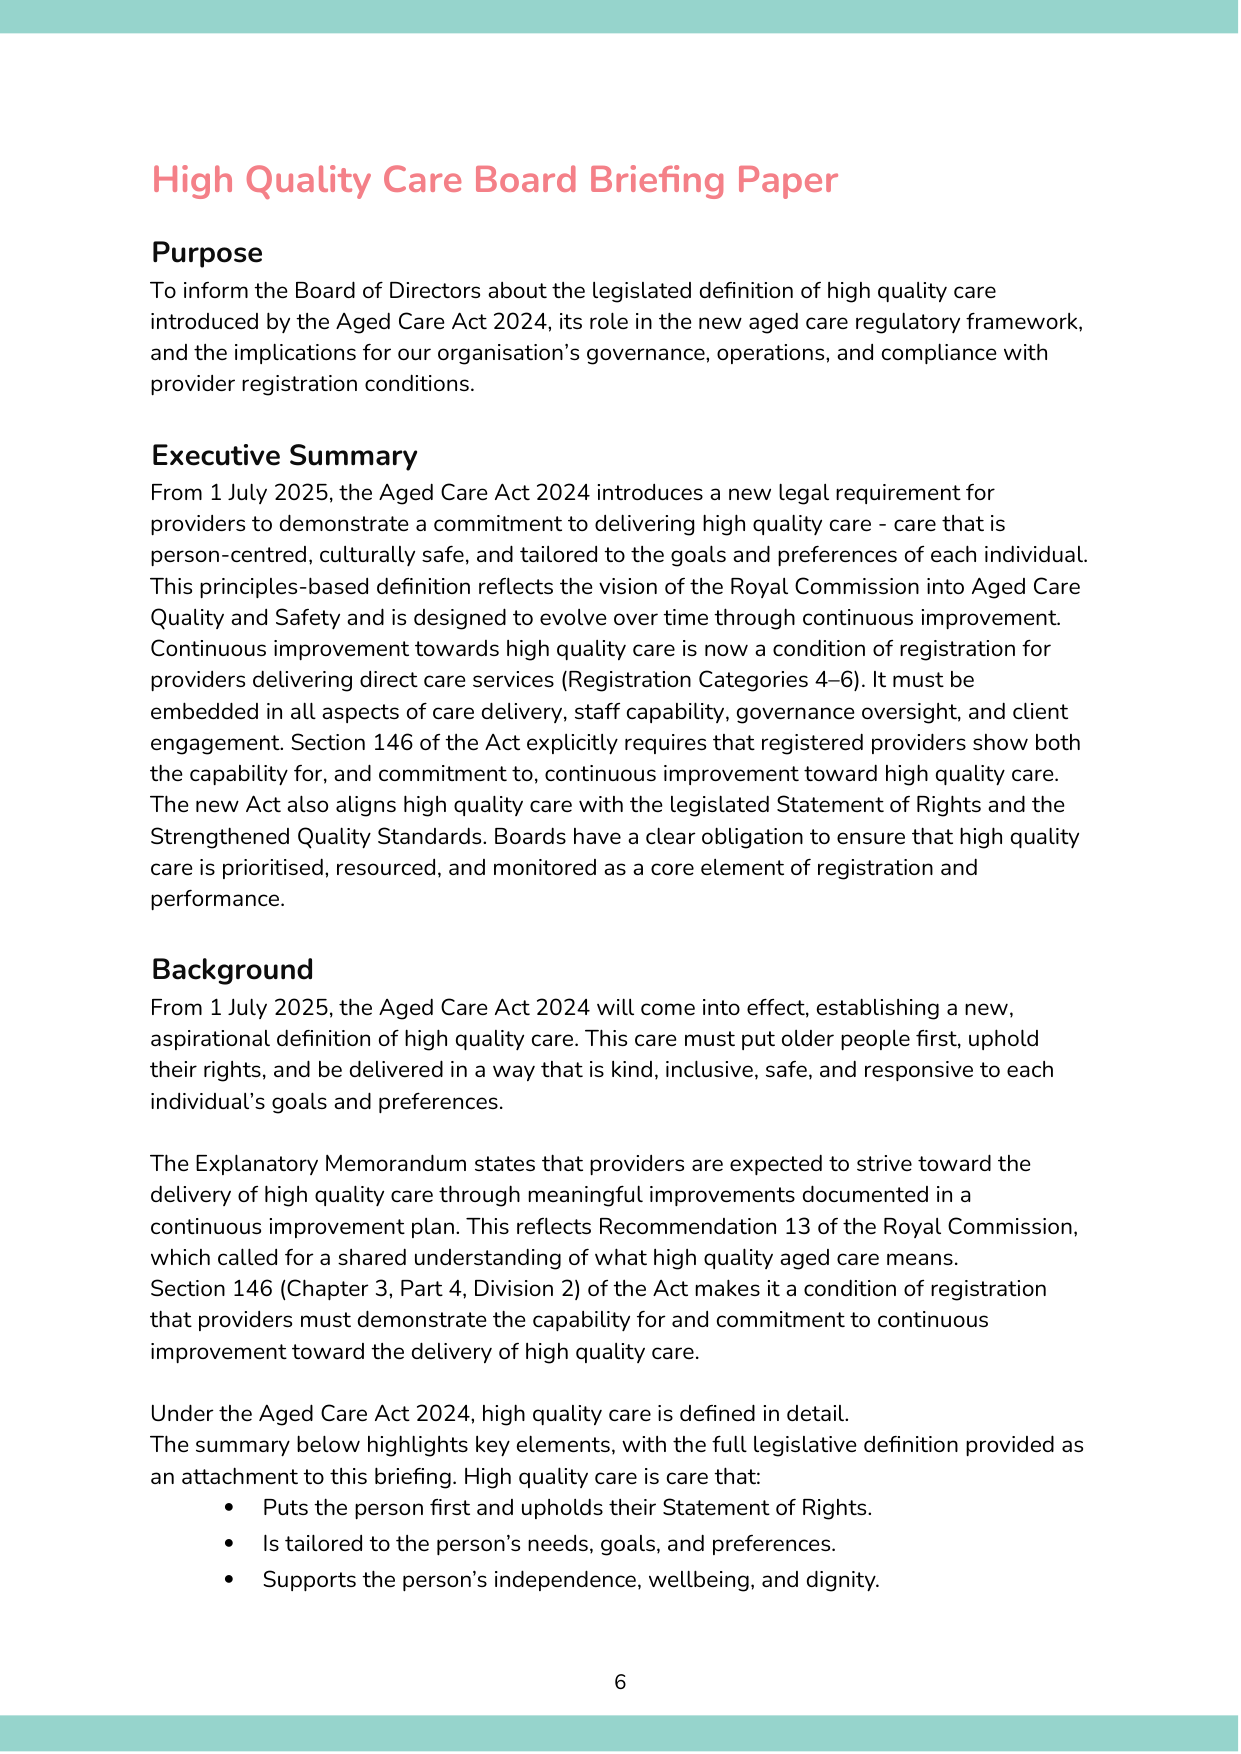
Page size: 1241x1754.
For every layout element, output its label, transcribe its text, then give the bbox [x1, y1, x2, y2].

subtitle High Quality Care Board Briefing Paper [150, 154, 1080, 206]
text Section 146 (Chapter 3, Part 4, Division 2) of the Act makes it a condition of registration that providers must demonstrate the capability for and commitment to continuous improvement toward the delivery of high quality care. [150, 1273, 1090, 1367]
text The summary below highlights key elements, with the full legislative definition provided as an attachment to this briefing. High quality care is care that: [150, 1429, 1090, 1492]
list Puts the person first and upholds their Statement of Rights. [225, 1492, 1090, 1523]
text To inform the Board of Directors about the legislated definition of high quality care introduced by the Aged Care Act 2024, its role in the new aged care regulatory framework, and the implications for our organisation’s governance, operations, and compliance with provider registration conditions. [150, 275, 1090, 400]
text Continuous improvement towards high quality care is now a condition of registration for providers delivering direct care services (Registration Categories 4–6). It must be embedded in all aspects of care delivery, staff capability, governance oversight, and client engagement. Section 146 of the Act explicitly requires that registered providers show both the capability for, and commitment to, continuous improvement toward high quality care. [150, 633, 1090, 790]
text The Explanatory Memorandum states that providers are expected to strive toward the delivery of high quality care through meaningful improvements documented in a continuous improvement plan. This reflects Recommendation 13 of the Royal Commission, which called for a shared understanding of what high quality aged care means. [150, 1148, 1090, 1273]
text From 1 July 2025, the Aged Care Act 2024 introduces a new legal requirement for providers to demonstrate a commitment to delivering high quality care - care that is person-centred, culturally safe, and tailored to the goals and preferences of each individual. This principles-based definition reflects the vision of the Royal Commission into Aged Care Quality and Safety and is designed to evolve over time through continuous improvement. [150, 477, 1090, 633]
text The new Act also aligns high quality care with the legislated Statement of Rights and the Strengthened Quality Standards. Boards have a clear obligation to ensure that high quality care is prioritised, resourced, and monitored as a core element of registration and performance. [150, 790, 1090, 915]
subtitle Executive Summary [150, 435, 1080, 475]
text Under the Aged Care Act 2024, high quality care is defined in detail. [150, 1398, 1090, 1429]
list Is tailored to the person’s needs, goals, and preferences. [225, 1528, 1090, 1559]
list Supports the person’s independence, wellbeing, and dignity. [225, 1564, 1090, 1595]
subtitle Background [150, 950, 1080, 990]
text From 1 July 2025, the Aged Care Act 2024 will come into effect, establishing a new, aspirational definition of high quality care. This care must put older people first, uphold their rights, and be delivered in a way that is kind, inclusive, safe, and responsive to each individual’s goals and preferences. [150, 992, 1090, 1117]
subtitle Purpose [150, 233, 1080, 273]
